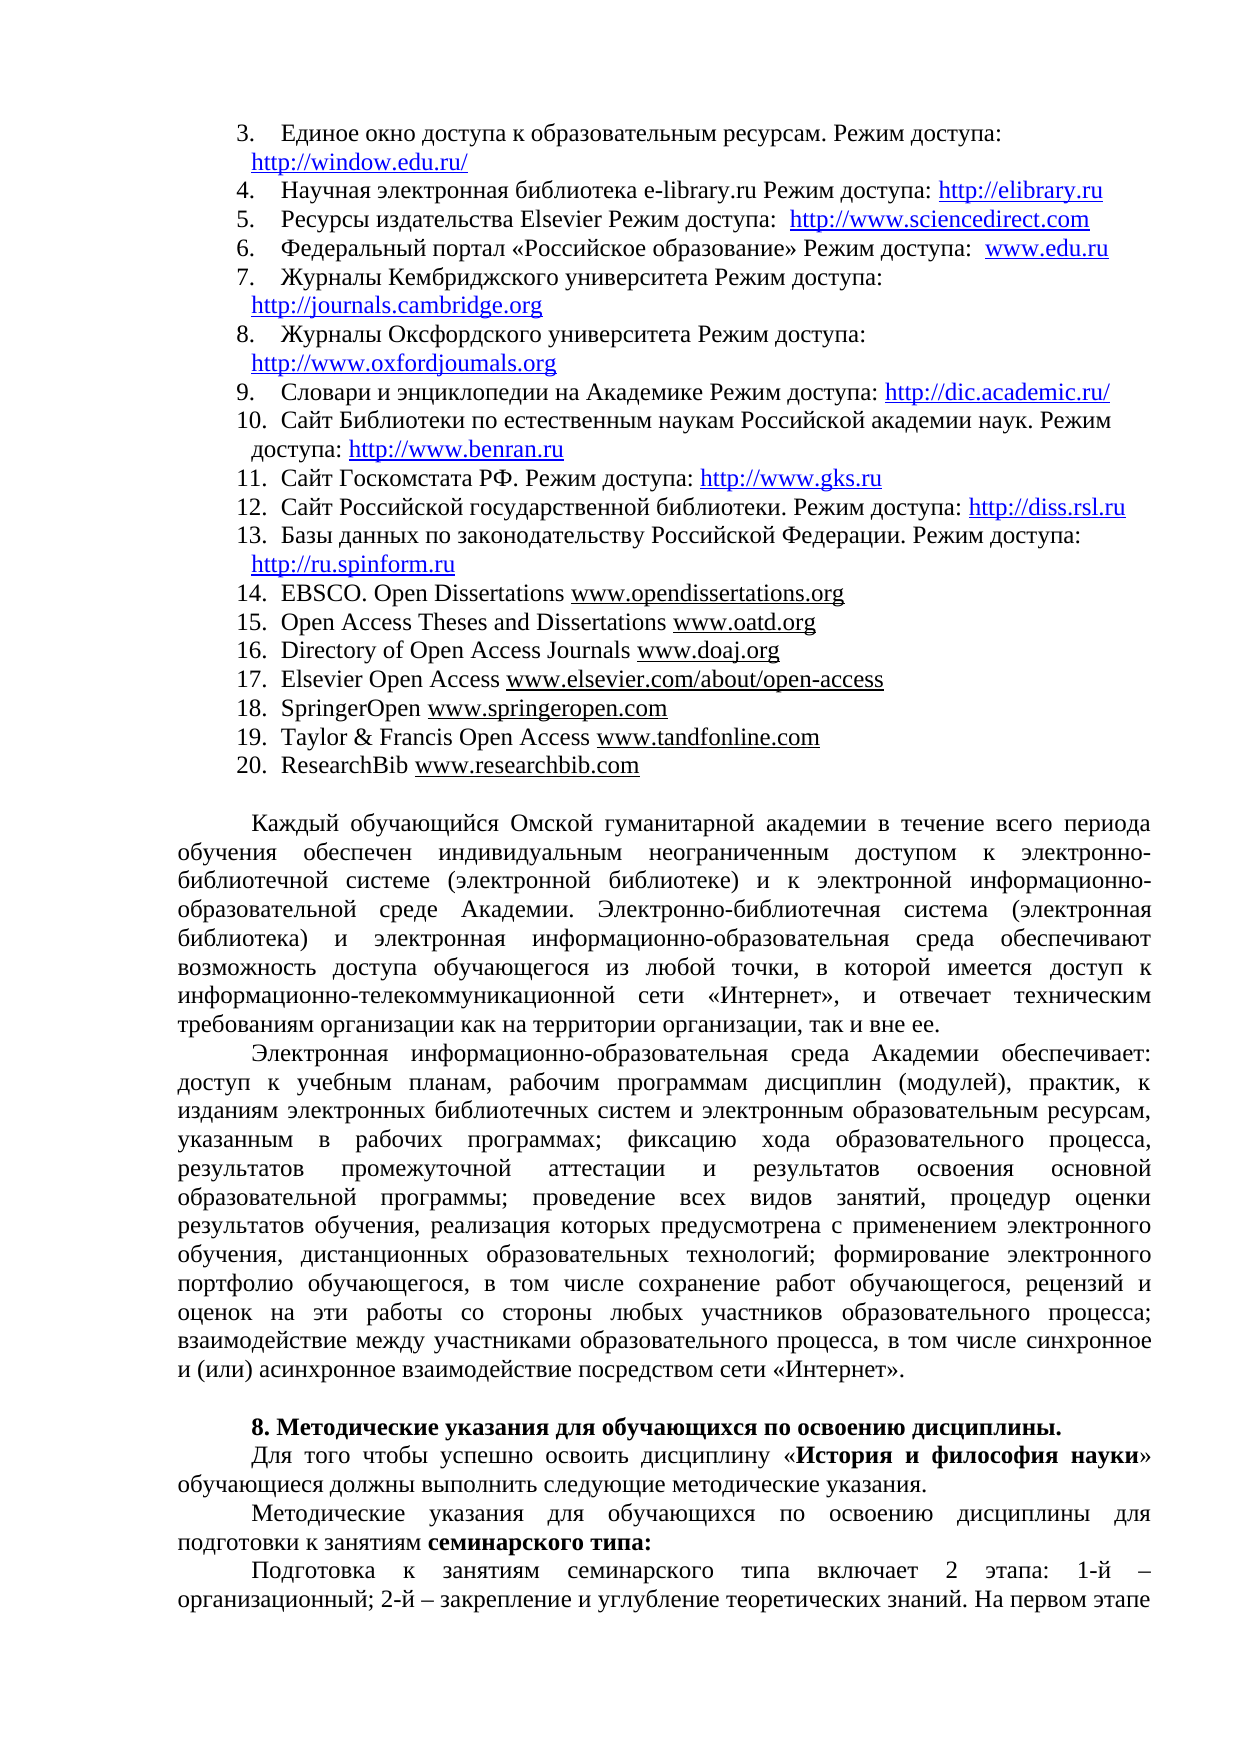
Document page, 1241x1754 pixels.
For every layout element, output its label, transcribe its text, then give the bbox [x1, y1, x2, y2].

list Единое окно доступа к образовательным ресурсам. Режим доступа: http://window.edu.ru/ [236, 118, 1152, 176]
list Taylor & Francis Open Access www.tandfonline.com [236, 722, 1152, 751]
list EBSCO. Open Dissertations www.opendissertations.org [236, 578, 1152, 607]
list Научная электронная библиотека e-library.ru Режим доступа: http://elibrary.ru [236, 176, 1152, 204]
list ResearchBib www.researchbib.com [236, 751, 1152, 779]
text Для того чтобы успешно освоить дисциплину «История и философия науки» обучающиеся должны выполнить следующие методические указания. [177, 1441, 1152, 1498]
list Федеральный портал «Российское образование» Режим доступа: www.edu.ru [236, 233, 1152, 262]
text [177, 1556, 1152, 1613]
list Сайт Российской государственной библиотеки. Режим доступа: http://diss.rsl.ru [236, 492, 1152, 521]
text Электронная информационно-образовательная среда Академии обеспечивает: доступ к учебным планам, рабочим программам дисциплин (модулей), практик, к изданиям электронных библиотечных систем и электронным образовательным ресурсам, указанным в рабочих программах; фиксацию хода образовательного процесса, результатов промежуточной аттестации и результатов освоения основной образовательной программы; проведение всех видов занятий, процедур оценки результатов обучения, реализация которых предусмотрена с применением электронного обучения, дистанционных образовательных технологий; формирование электронного портфолио обучающегося, в том числе сохранение работ обучающегося, рецензий и оценок на эти работы со стороны любых участников образовательного процесса; взаимодействие между участниками образовательного процесса, в том числе синхронное и (или) асинхронное взаимодействие посредством сети «Интернет». [177, 1038, 1152, 1383]
list Open Access Theses and Dissertations www.oatd.org [236, 607, 1152, 636]
list Elsevier Open Access www.elsevier.com/about/open-access [236, 664, 1152, 693]
list Directory of Open Access Journals www.doaj.org [236, 636, 1152, 664]
text Каждый обучающийся Омской гуманитарной академии в течение всего периода обучения обеспечен индивидуальным неограниченным доступом к электронно-библиотечной системе (электронной библиотеке) и к электронной информационно-образовательной среде Академии. Электронно-библиотечная система (электронная библиотека) и электронная информационно-образовательная среда обеспечивают возможность доступа обучающегося из любой точки, в которой имеется доступ к информационно-телекоммуникационной сети «Интернет», и отвечает техническим требованиям организации как на территории организации, так и вне ее. [177, 808, 1152, 1038]
list Журналы Оксфордского университета Режим доступа: http://www.oxfordjoumals.org [236, 319, 1152, 377]
list Сайт Госкомстата РФ. Режим доступа: http://www.gks.ru [236, 463, 1152, 492]
text Методические указания для обучающихся по освоению дисциплины для подготовки к занятиям семинарского типа: [177, 1498, 1152, 1556]
list Журналы Кембриджского университета Режим доступа: http://journals.cambridge.org [236, 262, 1152, 319]
list SpringerOpen www.springeropen.com [236, 693, 1152, 722]
list Ресурсы издательства Elsevier Режим доступа: http://www.sciencedirect.com [236, 204, 1152, 233]
list Сайт Библиотеки по естественным наукам Российской академии наук. Режим доступа: http://www.benran.ru [236, 406, 1152, 463]
list Базы данных по законодательству Российской Федерации. Режим доступа: http://ru.spinform.ru [236, 521, 1152, 578]
list Словари и энциклопедии на Академике Режим доступа: http://dic.academic.ru/ [236, 377, 1152, 406]
text 8. Методические указания для обучающихся по освоению дисциплины. [177, 1412, 1152, 1441]
